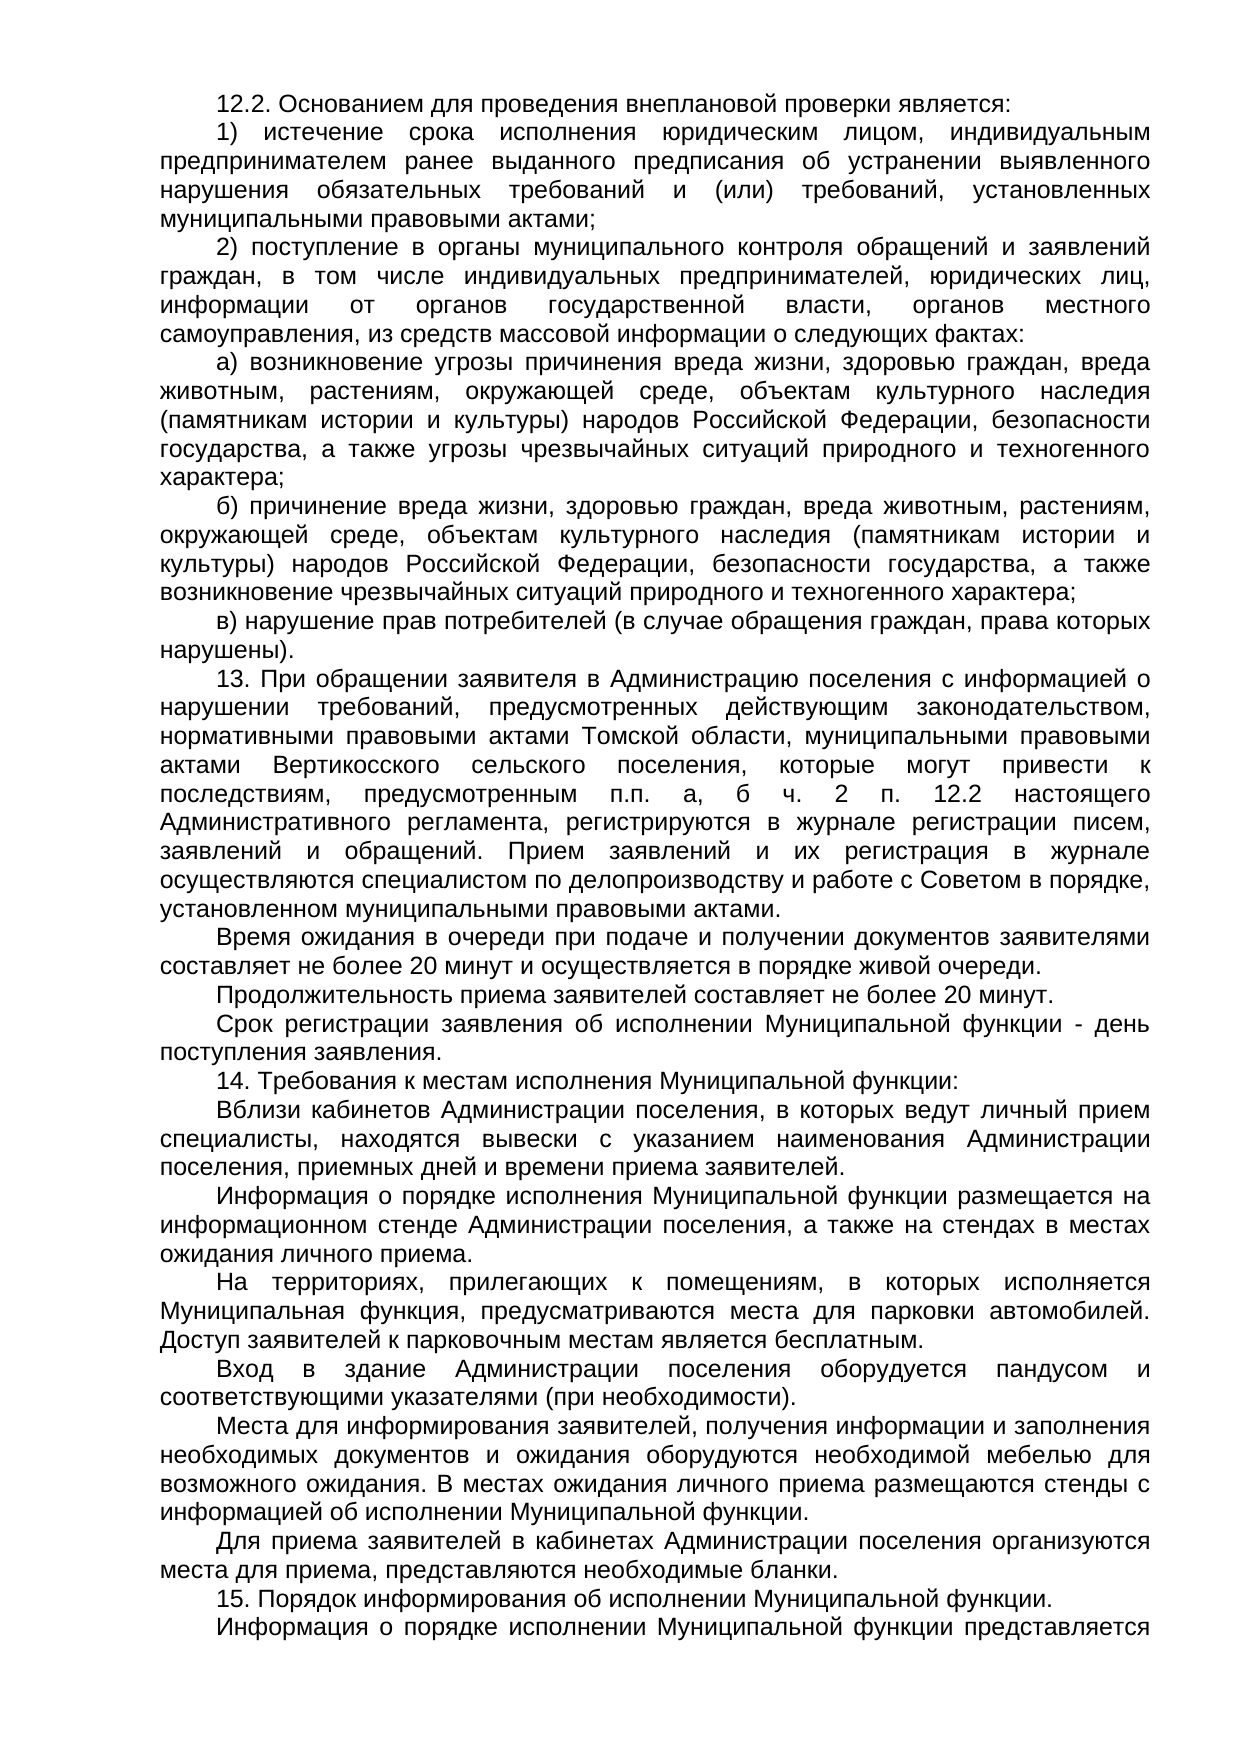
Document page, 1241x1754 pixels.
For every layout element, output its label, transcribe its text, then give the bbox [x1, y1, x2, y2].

text Места для информирования заявителей, получения информации и заполнения необходимых документов и ожидания оборудуются необходимой мебелью для возможного ожидания. В местах ожидания личного приема размещаются стенды с информацией об исполнении Муниципальной функции. [159, 1411, 1152, 1526]
text Информация о порядке исполнения Муниципальной функции размещается на информационном стенде Администрации поселения, а также на стендах в местах ожидания личного приема. [159, 1181, 1152, 1267]
text Срок регистрации заявления об исполнении Муниципальной функции - день поступления заявления. [159, 1009, 1152, 1066]
text Время ожидания в очереди при подаче и получении документов заявителями составляет не более 20 минут и осуществляется в порядке живой очереди. [159, 922, 1152, 980]
text 13. При обращении заявителя в Администрацию поселения с информацией о нарушении требований, предусмотренных действующим законодательством, нормативными правовыми актами Томской области, муниципальными правовыми актами Вертикосского сельского поселения, которые могут привести к последствиям, предусмотренным п.п. а, б ч. 2 п. 12.2 настоящего Административного регламента, регистрируются в журнале регистрации писем, заявлений и обращений. Прием заявлений и их регистрация в журнале осуществляются специалистом по делопроизводству и работе с Советом в порядке, установленном муниципальными правовыми актами. [159, 664, 1152, 922]
text Для приема заявителей в кабинетах Администрации поселения организуются места для приема, представляются необходимые бланки. [159, 1526, 1152, 1584]
text 1) истечение срока исполнения юридическим лицом, индивидуальным предпринимателем ранее выданного предписания об устранении выявленного нарушения обязательных требований и (или) требований, установленных муниципальными правовыми актами; [159, 117, 1152, 232]
text в) нарушение прав потребителей (в случае обращения граждан, права которых нарушены). [159, 606, 1152, 664]
text Продолжительность приема заявителей составляет не более 20 минут. [159, 980, 1152, 1009]
text 12.2. Основанием для проведения внеплановой проверки является: [159, 89, 1152, 117]
text На территориях, прилегающих к помещениям, в которых исполняется Муниципальная функция, предусматриваются места для парковки автомобилей. Доступ заявителей к парковочным местам является бесплатным. [159, 1267, 1152, 1354]
text б) причинение вреда жизни, здоровью граждан, вреда животным, растениям, окружающей среде, объектам культурного наследия (памятникам истории и культуры) народов Российской Федерации, безопасности государства, а также возникновение чрезвычайных ситуаций природного и техногенного характера; [159, 491, 1152, 606]
text 2) поступление в органы муниципального контроля обращений и заявлений граждан, в том числе индивидуальных предпринимателей, юридических лиц, информации от органов государственной власти, органов местного самоуправления, из средств массовой информации о следующих фактах: [159, 232, 1152, 347]
text 15. Порядок информирования об исполнении Муниципальной функции. [159, 1584, 1152, 1612]
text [159, 1612, 1152, 1641]
text Вход в здание Администрации поселения оборудуется пандусом и соответствующими указателями (при необходимости). [159, 1354, 1152, 1411]
text 14. Требования к местам исполнения Муниципальной функции: [159, 1066, 1152, 1095]
text а) возникновение угрозы причинения вреда жизни, здоровью граждан, вреда животным, растениям, окружающей среде, объектам культурного наследия (памятникам истории и культуры) народов Российской Федерации, безопасности государства, а также угрозы чрезвычайных ситуаций природного и техногенного характера; [159, 347, 1152, 491]
text Вблизи кабинетов Администрации поселения, в которых ведут личный прием специалисты, находятся вывески с указанием наименования Администрации поселения, приемных дней и времени приема заявителей. [159, 1095, 1152, 1181]
